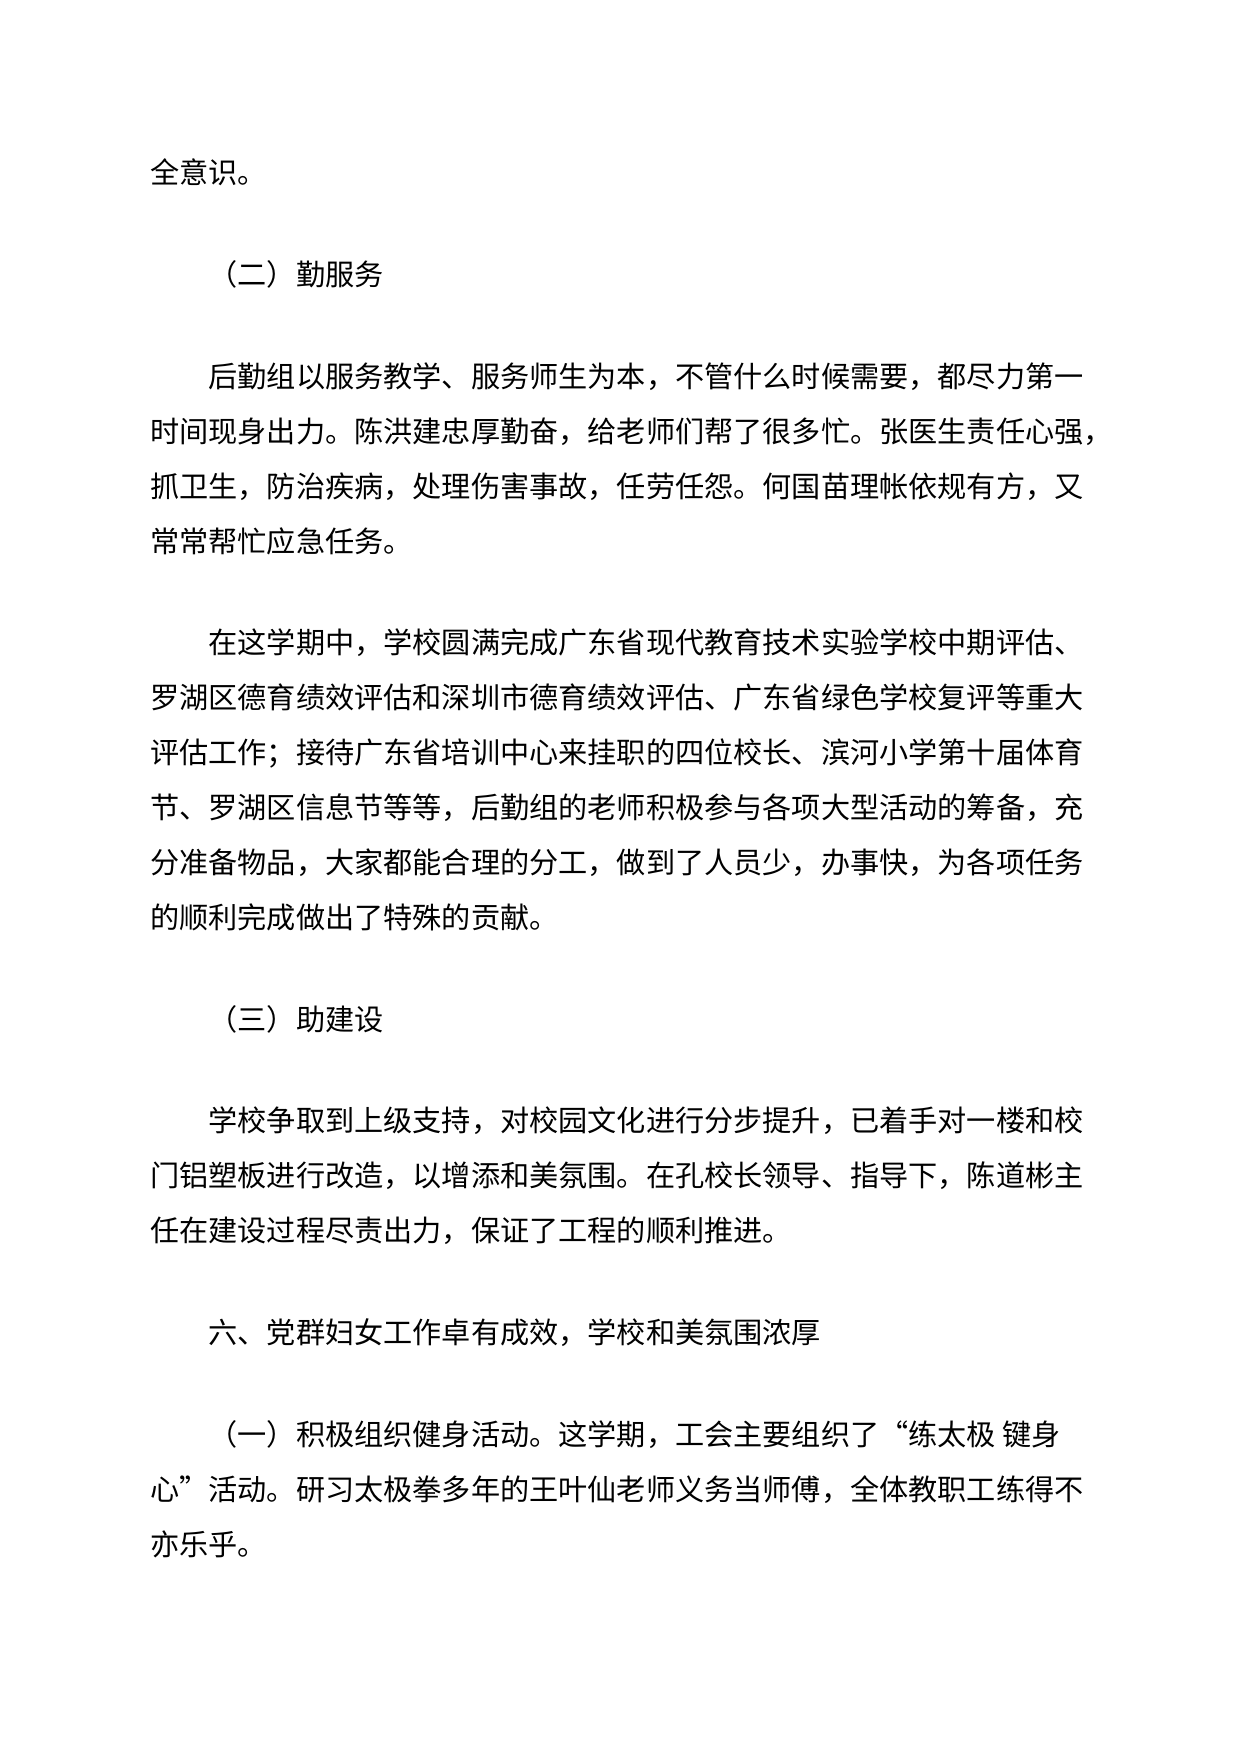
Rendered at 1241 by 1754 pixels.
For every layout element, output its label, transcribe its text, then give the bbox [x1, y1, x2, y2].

text 六、党群妇女工作卓有成效，学校和美氛围浓厚 [150, 1309, 1090, 1352]
text （一）积极组织健身活动。这学期，工会主要组织了“练太极 键身心”活动。研习太极拳多年的王叶仙老师义务当师傅，全体教职工练得不亦乐乎。 [150, 1411, 1090, 1563]
text 后勤组以服务教学、服务师生为本，不管什么时候需要，都尽力第一时间现身出力。陈洪建忠厚勤奋，给老师们帮了很多忙。张医生责任心强，抓卫生，防治疾病，处理伤害事故，任劳任怨。何国苗理帐依规有方，又常常帮忙应急任务。 [150, 353, 1090, 561]
text （三）助建设 [150, 996, 1090, 1038]
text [150, 150, 1090, 192]
text 在这学期中，学校圆满完成广东省现代教育技术实验学校中期评估、罗湖区德育绩效评估和深圳市德育绩效评估、广东省绿色学校复评等重大评估工作；接待广东省培训中心来挂职的四位校长、滨河小学第十届体育节、罗湖区信息节等等，后勤组的老师积极参与各项大型活动的筹备，充分准备物品，大家都能合理的分工，做到了人员少，办事快，为各项任务的顺利完成做出了特殊的贡献。 [150, 620, 1090, 937]
text （二）勤服务 [150, 252, 1090, 294]
text 学校争取到上级支持，对校园文化进行分步提升，已着手对一楼和校门铝塑板进行改造，以增添和美氛围。在孔校长领导、指导下，陈道彬主任在建设过程尽责出力，保证了工程的顺利推进。 [150, 1098, 1090, 1250]
